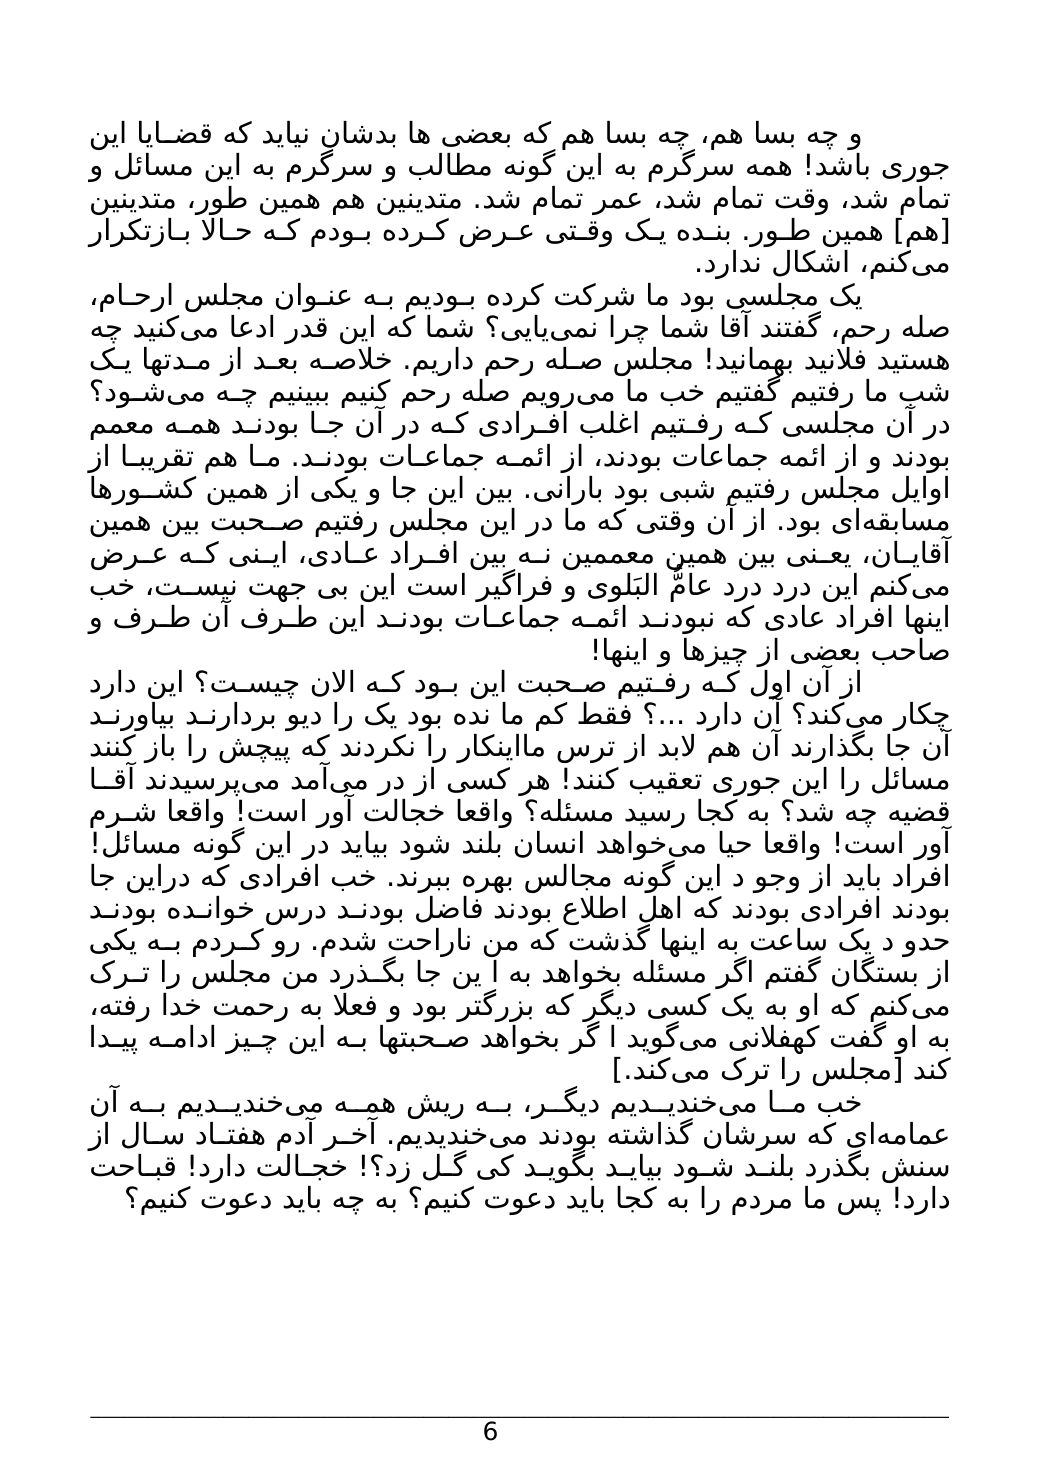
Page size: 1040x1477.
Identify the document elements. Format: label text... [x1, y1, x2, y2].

text خب ما می‌خندیدیم دیگر، به ریش همه می‌خندیدیم به آن عمامه‌ای که سرشان گذاشته بودند می‌خندیدیم. آخر آدم هفتاد سال از سنش بگذرد بلند شود بیاید بگوید کی گل زد؟! خجالت دارد! قباحت دارد! پس ما مردم را به کجا باید دعوت کنیم؟ به چه باید دعوت کنیم؟ [89, 1087, 951, 1216]
text یک مجلسی بود ما شرکت کرده بودیم به عنوان مجلس ارحام، صله رحم، گفتند آقا شما چرا نمی‌یایی؟ شما که این قدر ادعا می‌کنید چه هستید فلانید بهمانید! مجلس صله رحم داریم. خلاصه بعد از مدتها یک شب ما رفتیم گفتیم خب ما می‌رویم صله رحم کنیم ببینیم چه می‌شود؟ در آن مجلسی که رفتیم اغلب افرادی که در آن جا بودند همه معمم بودند و از ائمه جماعات بودند، از ائمه جماعات بودند. ما هم تقریبا از اوایل مجلس رفتیم شبی بود بارانی. بین این جا و یکی از همین کشورها مسابقه‌ای بود. از آن وقتی که ما در این مجلس رفتیم صحبت بین همین آقایان، یعنی بین همین معممین نه بین افراد عادی، اینی که عرض می‌کنم این درد درد عامُّ البَلوی و فراگیر است این بی جهت نیست، خب اینها افراد عادی که نبودند ائمه جماعات بودند این طرف آن طرف و صاحب بعضی از چیزها و اینها! [89, 279, 951, 667]
text از آن اول که رفتیم صحبت این بود که الان چیست؟ این دارد چکار می‌کند؟ آن دارد ...؟ فقط کم ما نده بود یک را دیو بردارند بیاورند آن جا بگذارند آن هم لابد از ترس مااینکار را نکردند که پیچش را باز کنند مسائل را این جوری تعقیب کنند! هر کسی از در می‌آمد می‌پرسیدند آقا قضیه چه شد؟ به کجا رسید مسئله؟ واقعا خجالت آور است! واقعا شرم آور است! واقعا حیا می‌خواهد انسان بلند شود بیاید در این گونه مسائل! افراد باید از وجو د این گونه مجالس بهره ببرند. خب افرادی که دراین جا بودند افرادی بودند که اهل اطلاع بودند فاضل بودند درس خوانده بودند حدو د یک ساعت به اینها گذشت که من ناراحت شدم. رو کردم به یکی از بستگان گفتم اگر مسئله بخواهد به ا ین جا بگذرد من مجلس را ترک می‌کنم که او به یک کسی دیگر که بزرگتر بود و فعلا به رحمت خدا رفته، به او گفت کهفلانی می‌گوید ا گر بخواهد صحبتها به این چیز ادامه پیدا کند [مجلس را ترک می‌کند.] [89, 667, 951, 1087]
text و چه بسا هم، چه بسا هم که بعضی ها بدشان نیاید که قضایا این جوری باشد! همه سرگرم به این گونه مطالب و سرگرم به این مسائل و تمام شد، وقت تمام شد، عمر تمام شد. متدینین هم همین طور، متدینین [هم‌] همین طور. بنده یک وقتی عرض کرده بودم که حالا بازتکرار می‌کنم، اشکال ندارد. [89, 118, 951, 279]
